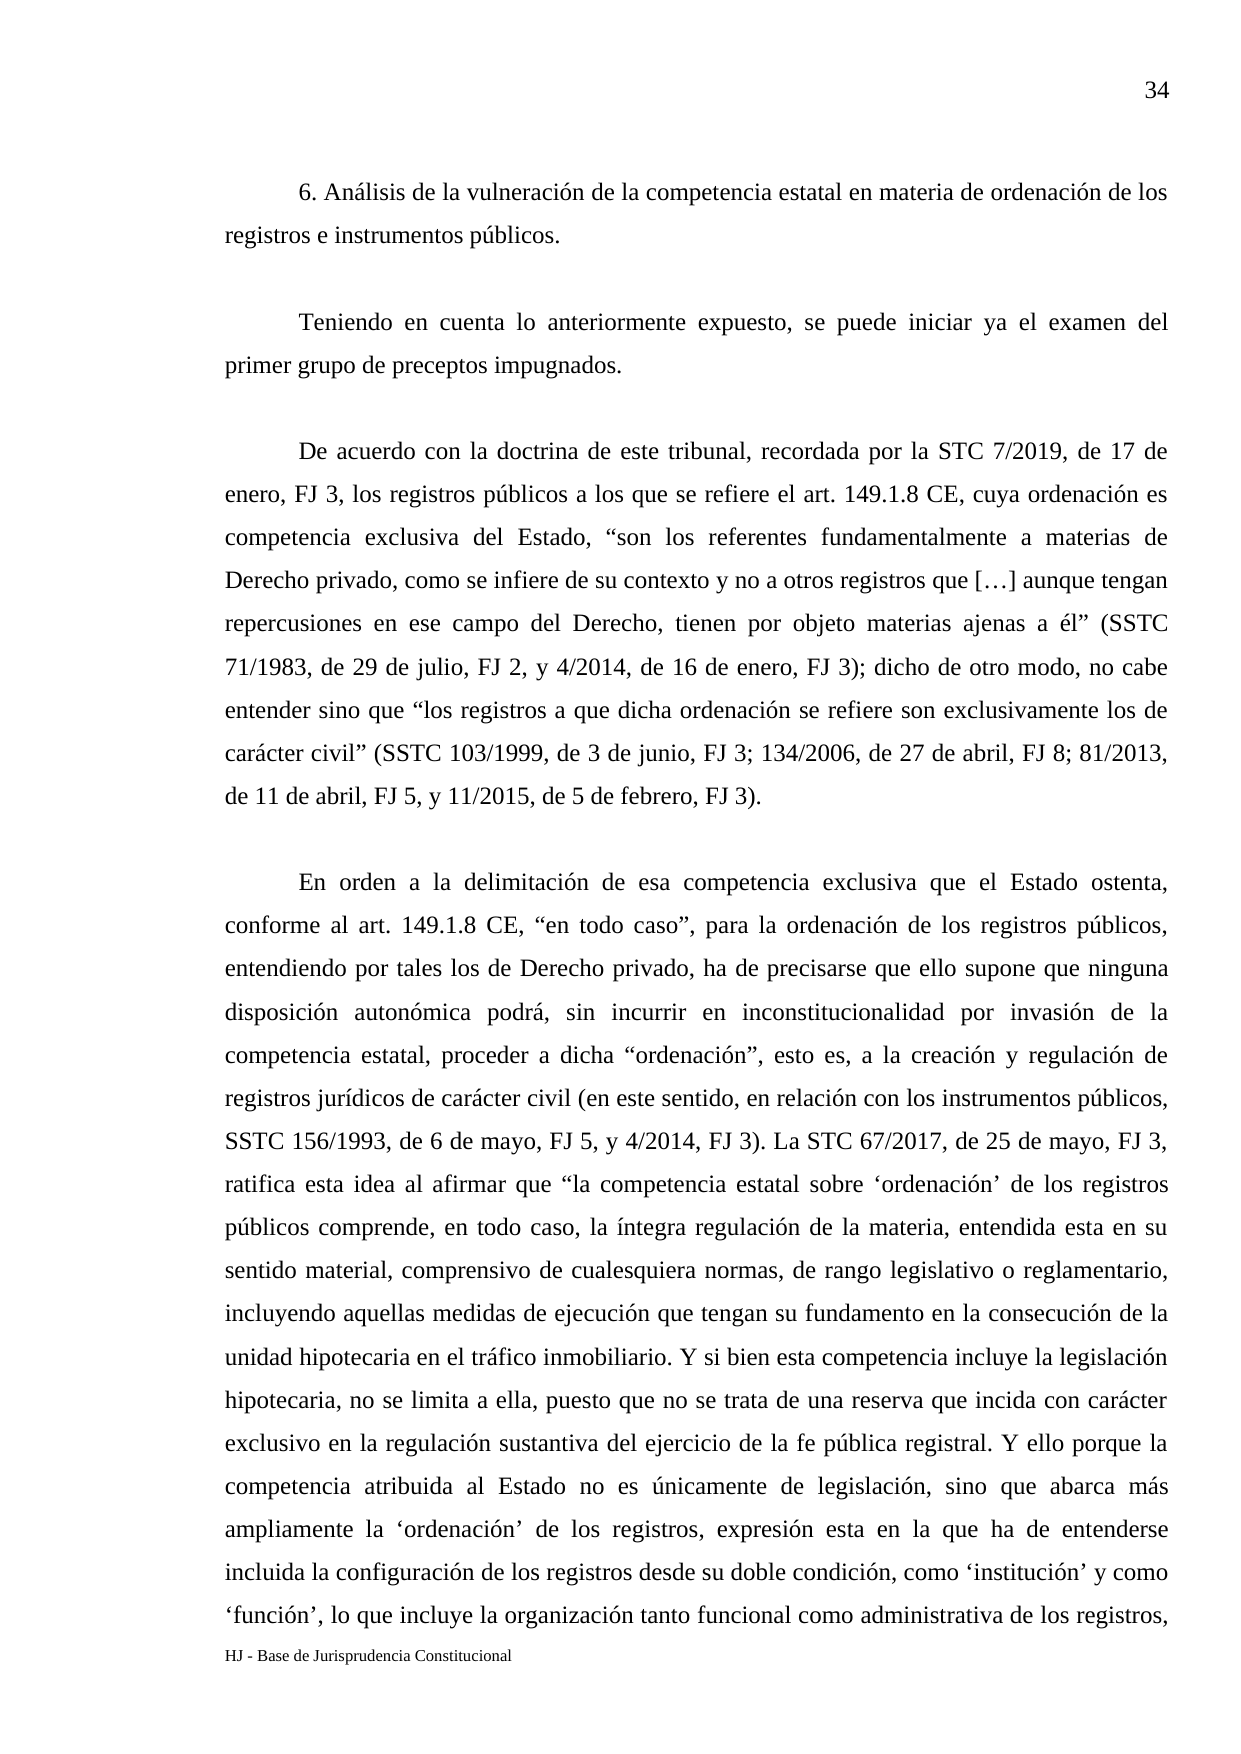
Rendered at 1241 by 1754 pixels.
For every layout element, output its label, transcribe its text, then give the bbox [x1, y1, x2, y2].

text 6. Análisis de la vulneración de la competencia estatal en materia de ordenación de los registros e instrumentos públicos. [224, 177, 1169, 249]
text Teniendo en cuenta lo anteriormente expuesto, se puede iniciar ya el examen del primer grupo de preceptos impugnados. [224, 307, 1169, 378]
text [224, 867, 1169, 1629]
text De acuerdo con la doctrina de este tribunal, recordada por la STC 7/2019, de 17 de enero, FJ 3, los registros públicos a los que se refiere el art. 149.1.8 CE, cuya ordenación es competencia exclusiva del Estado, “son los referentes fundamentalmente a materias de Derecho privado, como se infiere de su contexto y no a otros registros que […] aunque tengan repercusiones en ese campo del Derecho, tienen por objeto materias ajenas a él” (SSTC 71/1983, de 29 de julio, FJ 2, y 4/2014, de 16 de enero, FJ 3); dicho de otro modo, no cabe entender sino que “los registros a que dicha ordenación se refiere son exclusivamente los de carácter civil” (SSTC 103/1999, de 3 de junio, FJ 3; 134/2006, de 27 de abril, FJ 8; 81/2013, de 11 de abril, FJ 5, y 11/2015, de 5 de febrero, FJ 3). [224, 436, 1169, 810]
